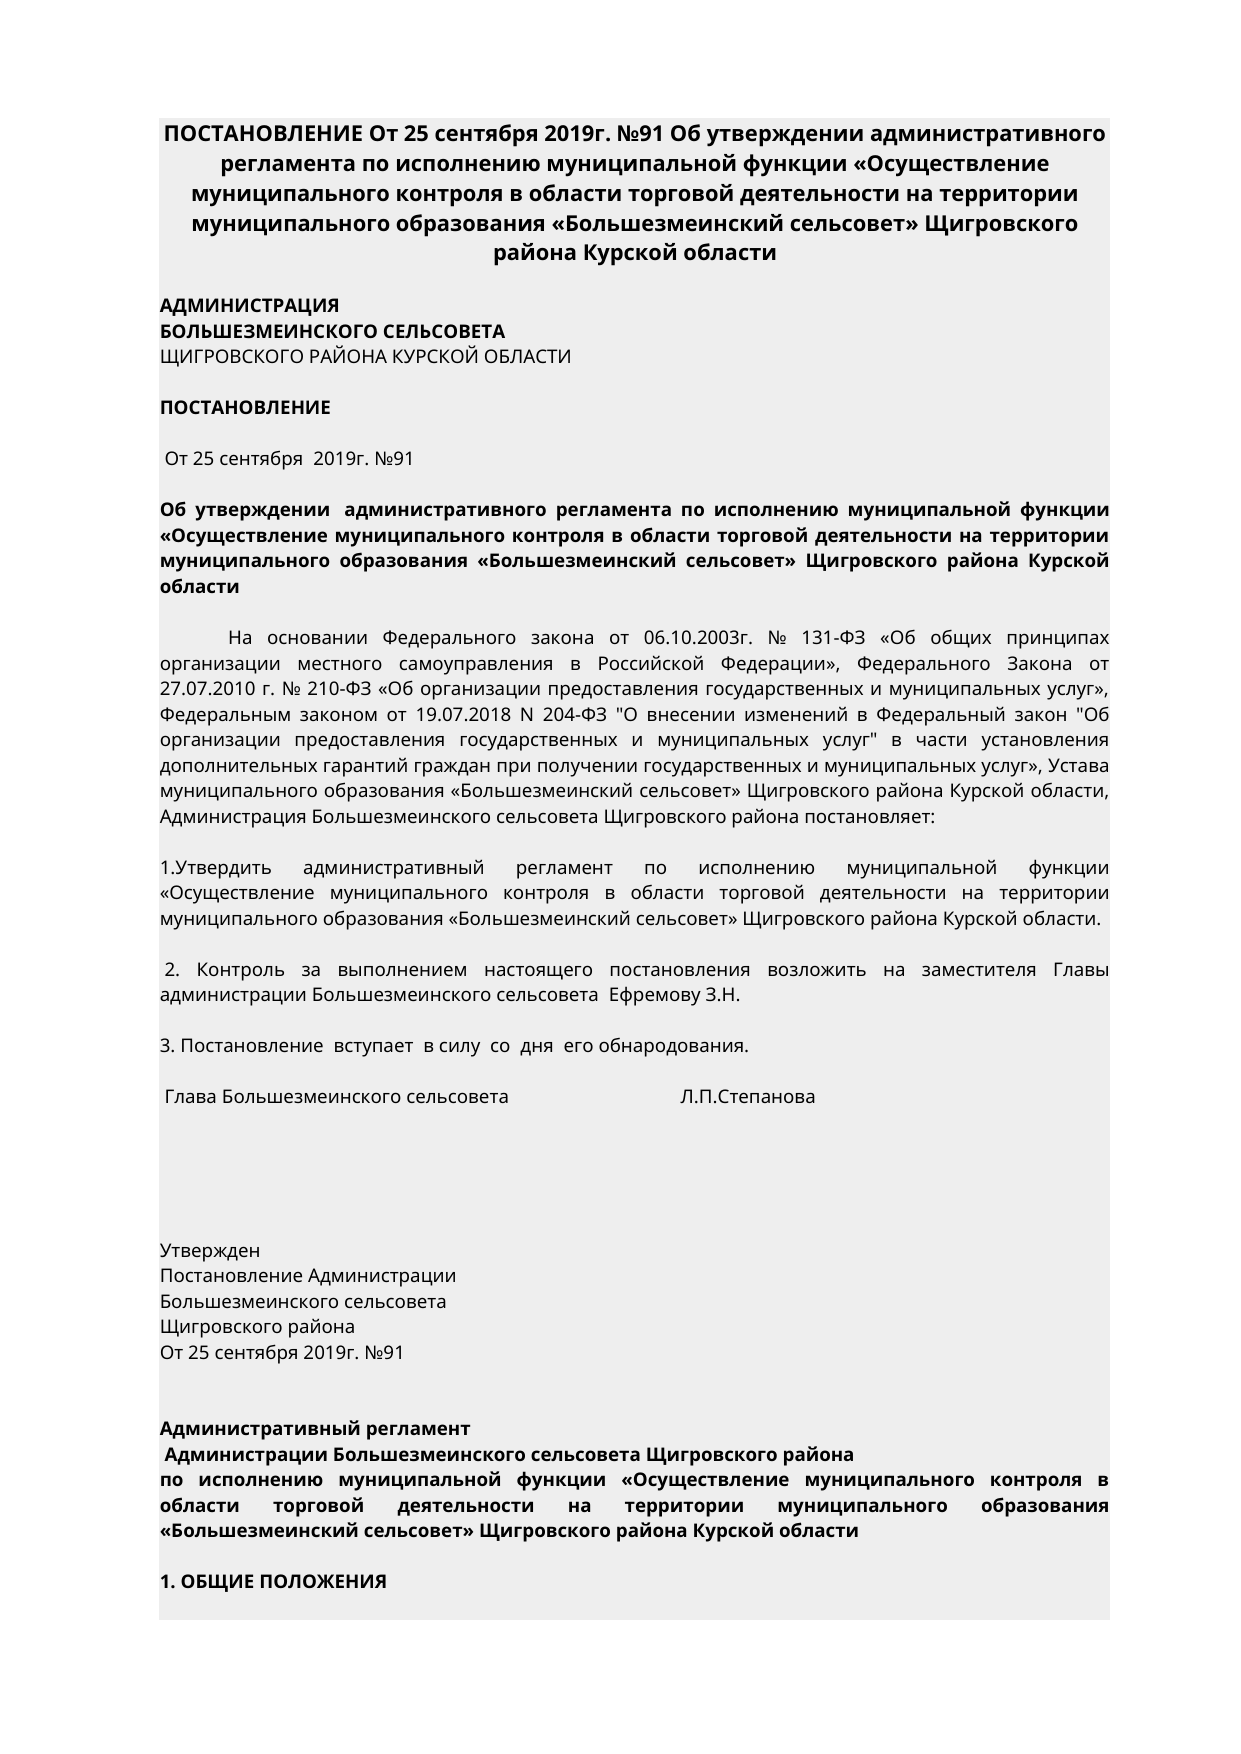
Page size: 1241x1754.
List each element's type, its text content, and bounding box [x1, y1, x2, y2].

text Административный регламент [159, 1416, 1110, 1441]
text 3. Постановление вступает в силу со дня его обнародования. [159, 1033, 1110, 1058]
text На основании Федерального закона от 06.10.2003г. № 131-ФЗ «Об общих принципах организации местного самоуправления в Российской Федерации», Федерального Закона от 27.07.2010 г. № 210-ФЗ «Об организации предоставления государственных и муниципальных услуг», Федеральным законом от 19.07.2018 N 204-ФЗ "О внесении изменений в Федеральный закон "Об организации предоставления государственных и муниципальных услуг" в части установления дополнительных гарантий граждан при получении государственных и муниципальных услуг», Устава муниципального образования «Большезмеинский сельсовет» Щигровского района Курской области, Администрация Большезмеинского сельсовета Щигровского района постановляет: [159, 624, 1110, 828]
text ПОСТАНОВЛЕНИЕ От 25 сентября 2019г. №91 Об утверждении административного регламента по исполнению муниципальной функции «Осуществление муниципального контроля в области торговой деятельности на территории муниципального образования «Большезмеинский сельсовет» Щигровского района Курской области [159, 118, 1110, 267]
text От 25 сентября 2019г. №91 [159, 1339, 1110, 1364]
text Щигровского района [159, 1313, 1110, 1339]
text Утвержден [159, 1237, 1110, 1262]
text Большезмеинского сельсовета [159, 1288, 1110, 1313]
text 1. ОБЩИЕ ПОЛОЖЕНИЯ [159, 1569, 1110, 1594]
text Глава Большезмеинского сельсовета Л.П.Степанова [159, 1084, 1110, 1109]
text ЩИГРОВСКОГО РАЙОНА КУРСКОЙ ОБЛАСТИ [159, 344, 1110, 369]
text От 25 сентября 2019г. №91 [159, 446, 1110, 471]
text Администрации Большезмеинского сельсовета Щигровского района [159, 1441, 1110, 1467]
text по исполнению муниципальной функции «Осуществление муниципального контроля в области торговой деятельности на территории муниципального образования «Большезмеинский сельсовет» Щигровского района Курской области [159, 1467, 1110, 1543]
text 2. Контроль за выполнением настоящего постановления возложить на заместителя Главы администрации Большезмеинского сельсовета Ефремову З.Н. [159, 956, 1110, 1007]
text Постановление Администрации [159, 1262, 1110, 1288]
text ПОСТАНОВЛЕНИЕ [159, 395, 1110, 420]
text БОЛЬШЕЗМЕИНСКОГО СЕЛЬСОВЕТА [159, 318, 1110, 344]
text 1.Утвердить административный регламент по исполнению муниципальной функции «Осуществление муниципального контроля в области торговой деятельности на территории муниципального образования «Большезмеинский сельсовет» Щигровского района Курской области. [159, 854, 1110, 931]
text Об утверждении административного регламента по исполнению муниципальной функции «Осуществление муниципального контроля в области торговой деятельности на территории муниципального образования «Большезмеинский сельсовет» Щигровского района Курской области [159, 497, 1110, 599]
text АДМИНИСТРАЦИЯ [159, 293, 1110, 318]
